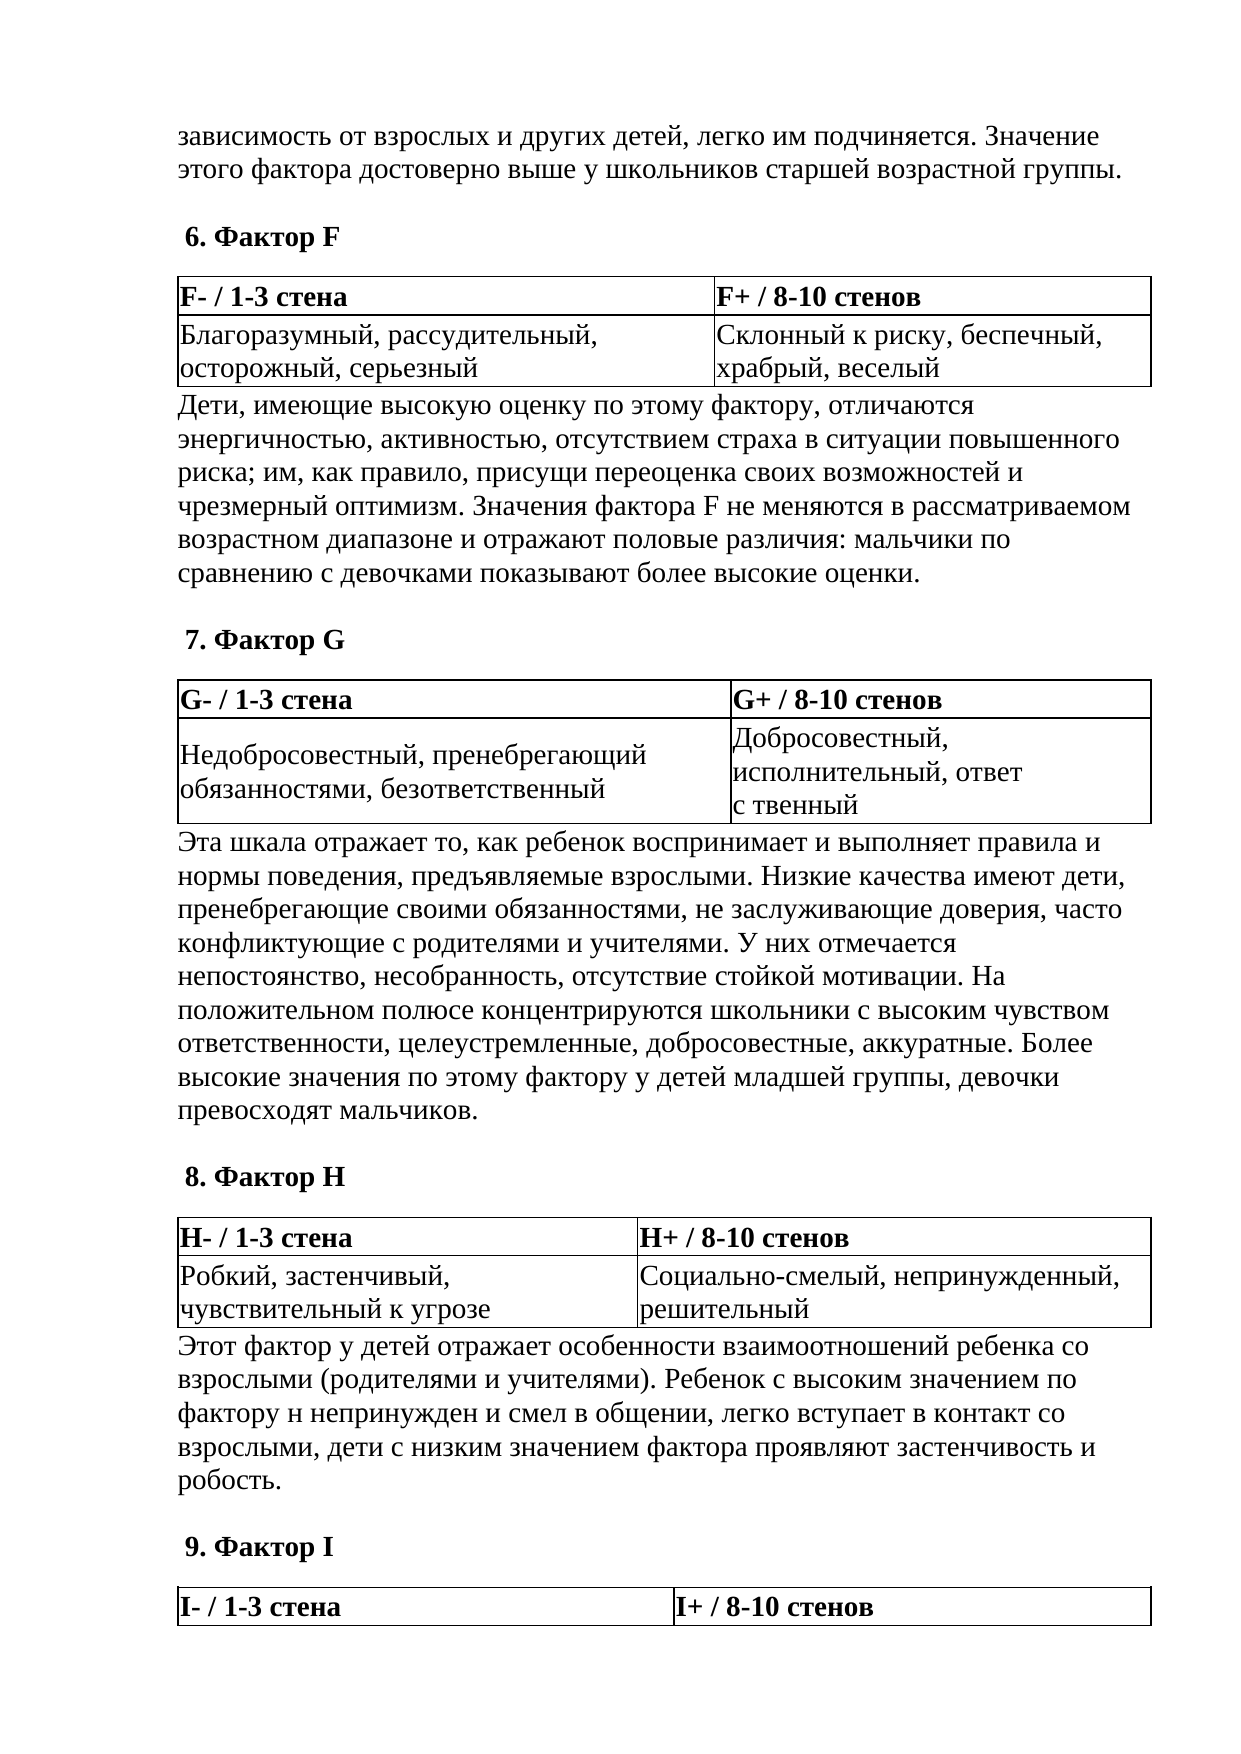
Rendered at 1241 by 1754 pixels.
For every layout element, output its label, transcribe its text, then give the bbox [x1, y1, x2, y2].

table_cell Недобросовестный, пренебрегающий обязанностями, безответственный [179, 719, 730, 823]
table_cell Робкий, застенчивый, чувствительный к угрозе [179, 1256, 637, 1327]
table_header F+ / 8-10 стенов [715, 277, 1150, 314]
table_header G+ / 8-10 стенов [732, 681, 1150, 717]
table_header F- / 1-3 стена [179, 277, 714, 314]
table_cell Склонный к риску, беспечный, храбрый, веселый [715, 316, 1150, 386]
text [177, 118, 1152, 252]
table_header I- / 1-3 стена [179, 1588, 673, 1624]
text Этот фактор у детей отражает особенности взаимоотношений ребенка со взрослыми (родителями и учителями). Ребенок с высоким значением по фактору н непринужден и смел в общении, легко вступает в контакт со взрослыми, дети с низким значением фактора проявляют застенчивость и робость. 9. Фактор I [177, 1328, 1152, 1563]
table_header G- / 1-3 стена [179, 681, 730, 717]
text Дети, имеющие высокую оценку по этому фактору, отличаются энергичностью, активностью, отсутствием страха в ситуации повышенного риска; им, как правило, присущи переоценка своих возможностей и чрезмерный оптимизм. Значения фактора F не меняются в рассматриваемом возрастном диапазоне и отражают половые различия: мальчики по сравнению с девочками показывают более высокие оценки. 7. Фактор G [177, 387, 1152, 656]
table_header I+ / 8-10 стенов [675, 1588, 1150, 1624]
text Эта шкала отражает то, как ребенок воспринимает и выполняет правила и нормы поведения, предъявляемые взрослыми. Низкие качества имеют дети, пренебрегающие своими обязанностями, не заслуживающие доверия, часто конфликтующие с родителями и учителями. У них отмечается непостоянство, несобранность, отсутствие стойкой мотивации. На положительном полюсе концентрируются школьники с высоким чувством ответственности, целеустремленные, добросовестные, аккуратные. Более высокие значения по этому фактору у детей младшей группы, девочки превосходят мальчиков. 8. Фактор H [177, 824, 1152, 1193]
table_cell Добросовестный, исполнительный, ответ c твенный [732, 719, 1150, 823]
table_cell Благоразумный, рассудительный, осторожный, серьезный [179, 316, 714, 386]
table_header H+ / 8-10 стенов [638, 1218, 1150, 1255]
table_header H- / 1-3 стена [179, 1218, 637, 1255]
table_cell Социально-смелый, непринужденный, решительный [638, 1256, 1150, 1327]
